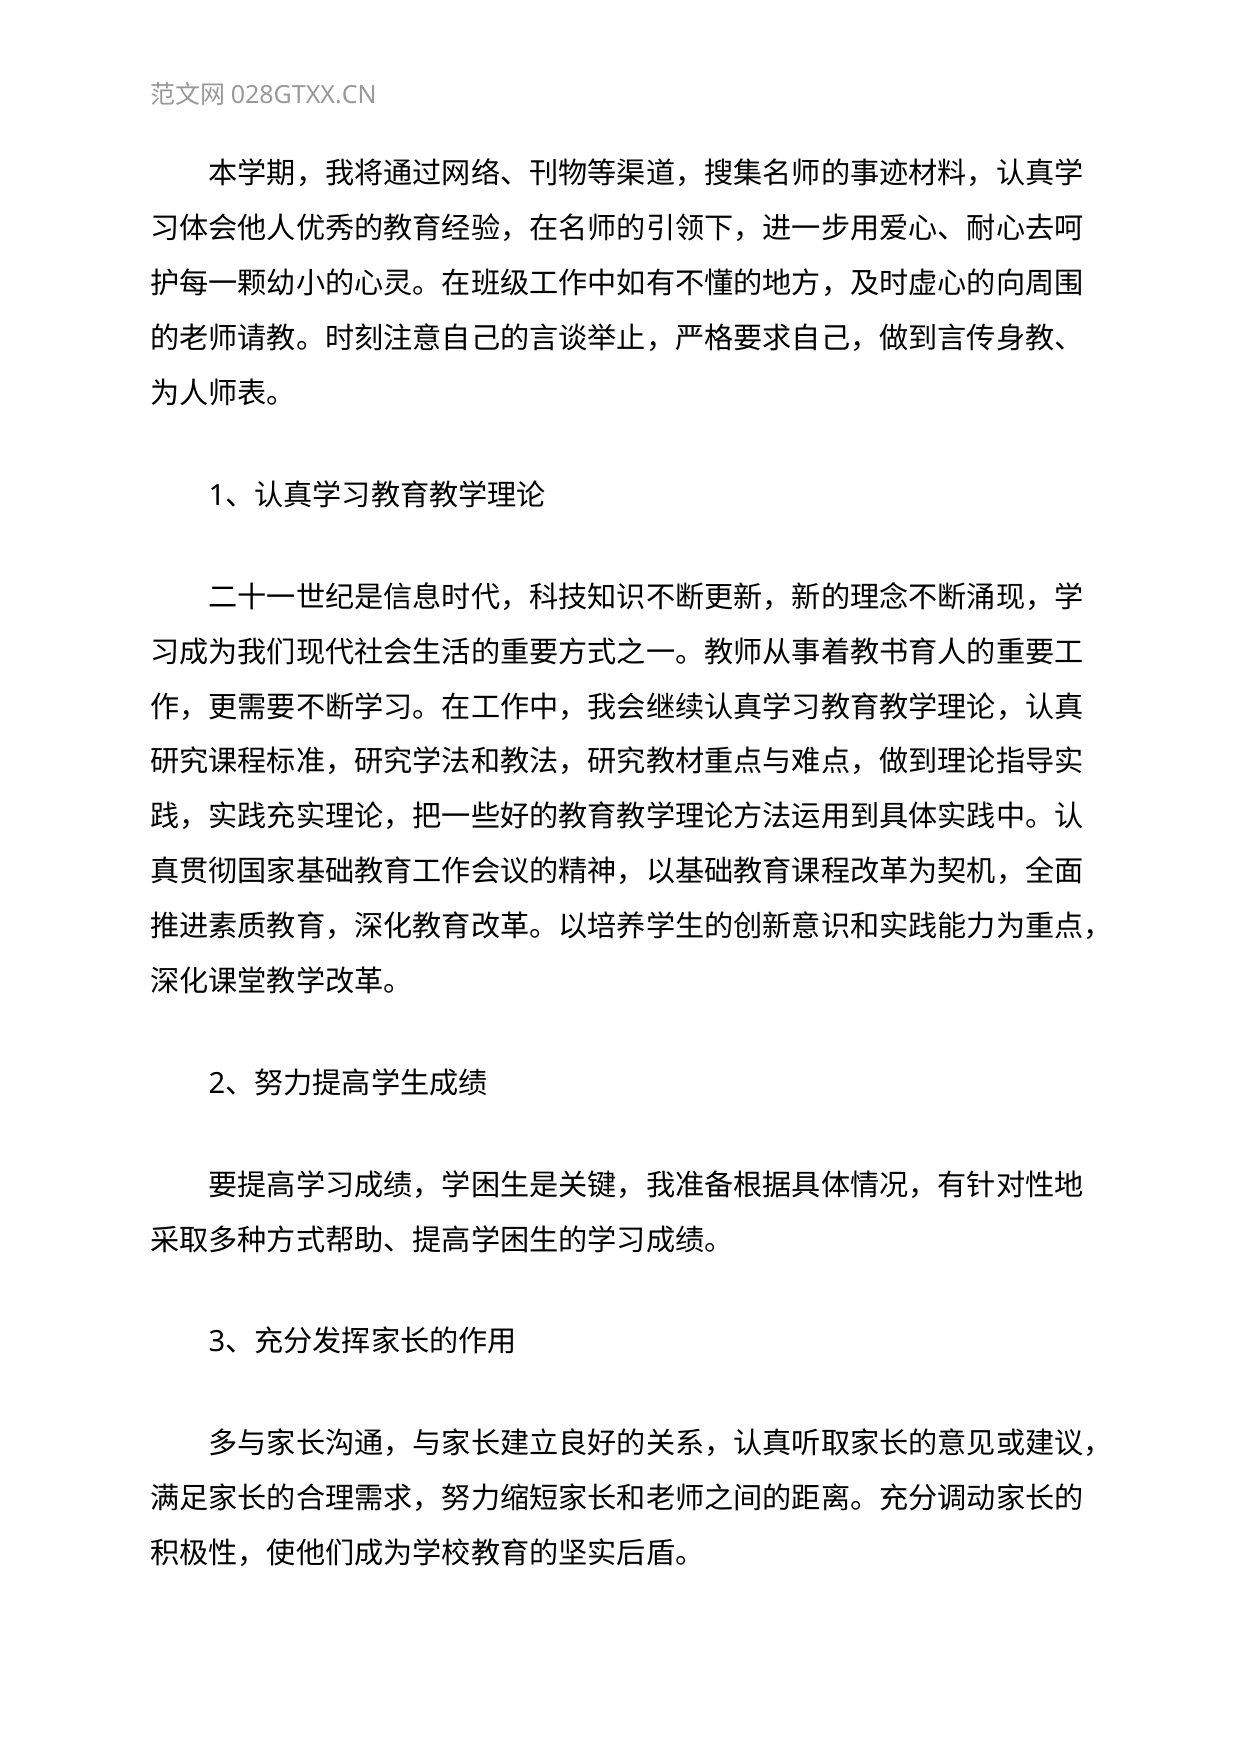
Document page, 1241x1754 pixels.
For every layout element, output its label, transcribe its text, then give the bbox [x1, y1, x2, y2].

text 3、充分发挥家长的作用 [150, 1318, 1090, 1360]
text 2、努力提高学生成绩 [150, 1059, 1090, 1102]
text 多与家长沟通，与家长建立良好的关系，认真听取家长的意见或建议，满足家长的合理需求，努力缩短家长和老师之间的距离。充分调动家长的积极性，使他们成为学校教育的坚实后盾。 [150, 1420, 1090, 1572]
text 二十一世纪是信息时代，科技知识不断更新，新的理念不断涌现，学习成为我们现代社会生活的重要方式之一。教师从事着教书育人的重要工作，更需要不断学习。在工作中，我会继续认真学习教育教学理论，认真研究课程标准，研究学法和教法，研究教材重点与难点，做到理论指导实践，实践充实理论，把一些好的教育教学理论方法运用到具体实践中。认真贯彻国家基础教育工作会议的精神，以基础教育课程改革为契机，全面推进素质教育，深化教育改革。以培养学生的创新意识和实践能力为重点，深化课堂教学改革。 [150, 573, 1090, 1000]
text 要提高学习成绩，学困生是关键，我准备根据具体情况，有针对性地采取多种方式帮助、提高学困生的学习成绩。 [150, 1161, 1090, 1258]
text 本学期，我将通过网络、刊物等渠道，搜集名师的事迹材料，认真学习体会他人优秀的教育经验，在名师的引领下，进一步用爱心、耐心去呵护每一颗幼小的心灵。在班级工作中如有不懂的地方，及时虚心的向周围的老师请教。时刻注意自己的言谈举止，严格要求自己，做到言传身教、为人师表。 [150, 150, 1090, 412]
text 1、认真学习教育教学理论 [150, 471, 1090, 514]
